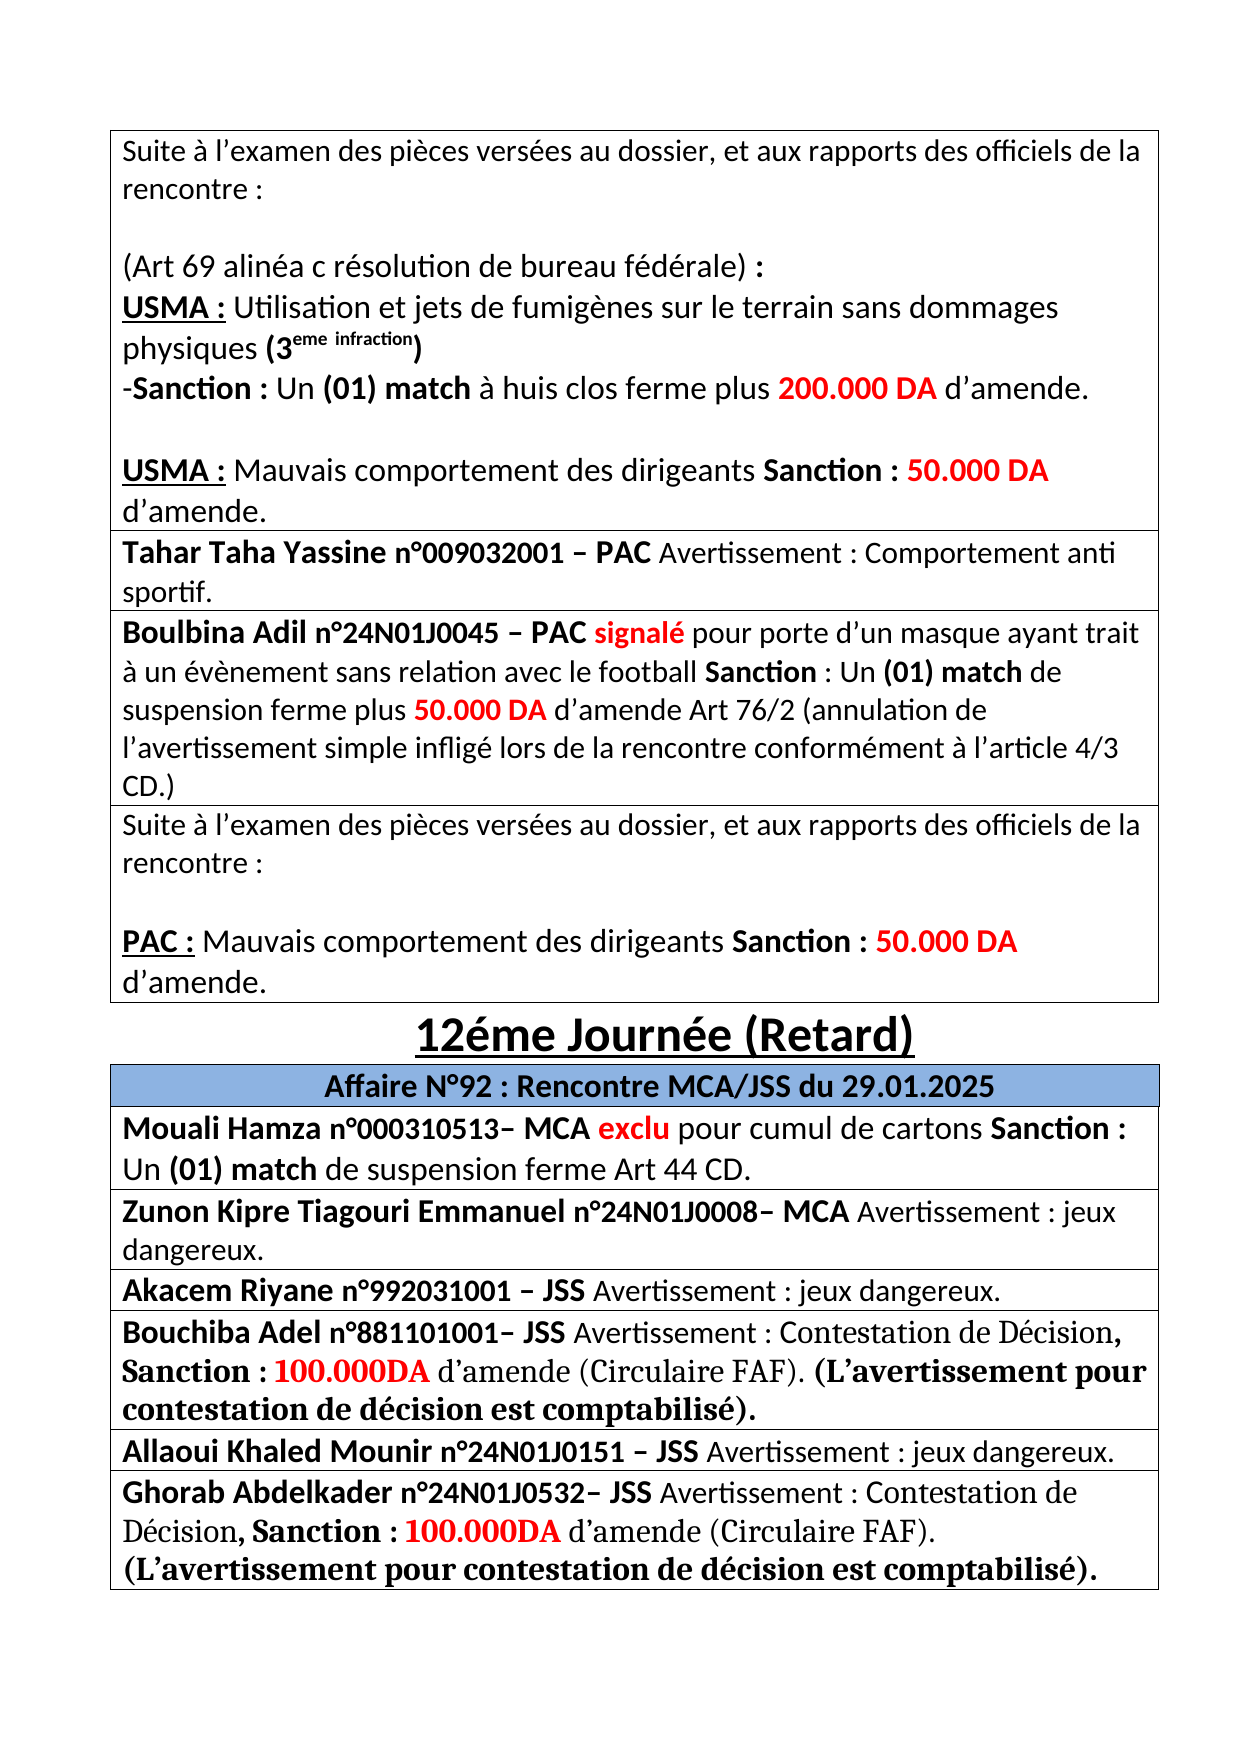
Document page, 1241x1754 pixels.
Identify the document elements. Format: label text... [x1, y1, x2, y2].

table_cell Allaoui Khaled Mounir n°24N01J0151 – JSS Avertissement : jeux dangereux. [111, 1430, 1158, 1470]
table_header Affaire N°92 : Rencontre MCA/JSS du 29.01.2025 [111, 1065, 1159, 1106]
text 12éme Journée (Retard) [148, 1003, 1181, 1064]
table_cell Mouali Hamza n°000310513– MCA exclu pour cumul de cartons Sanction : Un (01) match de suspension ferme Art 44 CD. [111, 1107, 1158, 1188]
table_cell Zunon Kipre Tiagouri Emmanuel n°24N01J0008– MCA Avertissement : jeux dangereux. [111, 1190, 1158, 1268]
table_cell Suite à l’examen des pièces versées au dossier, et aux rapports des officiels de la rencontre : PAC : Mauvais comportement des dirigeants Sanction : 50.000 DA d’amende. [111, 806, 1158, 1002]
table_cell Bouchiba Adel n°881101001– JSS Avertissement : Contestation de Décision, Sanction : 100.000DA d’amende (Circulaire FAF). (L’avertissement pour contestation de décision est comptabilisé). [111, 1311, 1158, 1429]
table_cell Tahar Taha Yassine n°009032001 – PAC Avertissement : Comportement anti sportif. [111, 531, 1158, 610]
table_cell Akacem Riyane n°992031001 – JSS Avertissement : jeux dangereux. [111, 1270, 1158, 1310]
table_cell Boulbina Adil n°24N01J0045 – PAC signalé pour porte d’un masque ayant trait à un évènement sans relation avec le football Sanction : Un (01) match de suspension ferme plus 50.000 DA d’amende Art 76/2 (annulation de l’avertissement simple infligé lors de la rencontre conformément à l’article 4/3 CD.) [111, 611, 1158, 804]
table_cell Ghorab Abdelkader n°24N01J0532– JSS Avertissement : Contestation de Décision, Sanction : 100.000DA d’amende (Circulaire FAF). (L’avertissement pour contestation de décision est comptabilisé). [111, 1471, 1158, 1589]
table_cell Suite à l’examen des pièces versées au dossier, et aux rapports des officiels de la rencontre : (Art 69 alinéa c résolution de bureau fédérale) : USMA : Utilisation et jets de fumigènes sur le terrain sans dommages physiques (3eme infraction) -Sanction : Un (01) match à huis clos ferme plus 200.000 DA d’amende. USMA : Mauvais comportement des dirigeants Sanction : 50.000 DA d’amende. [111, 131, 1158, 530]
